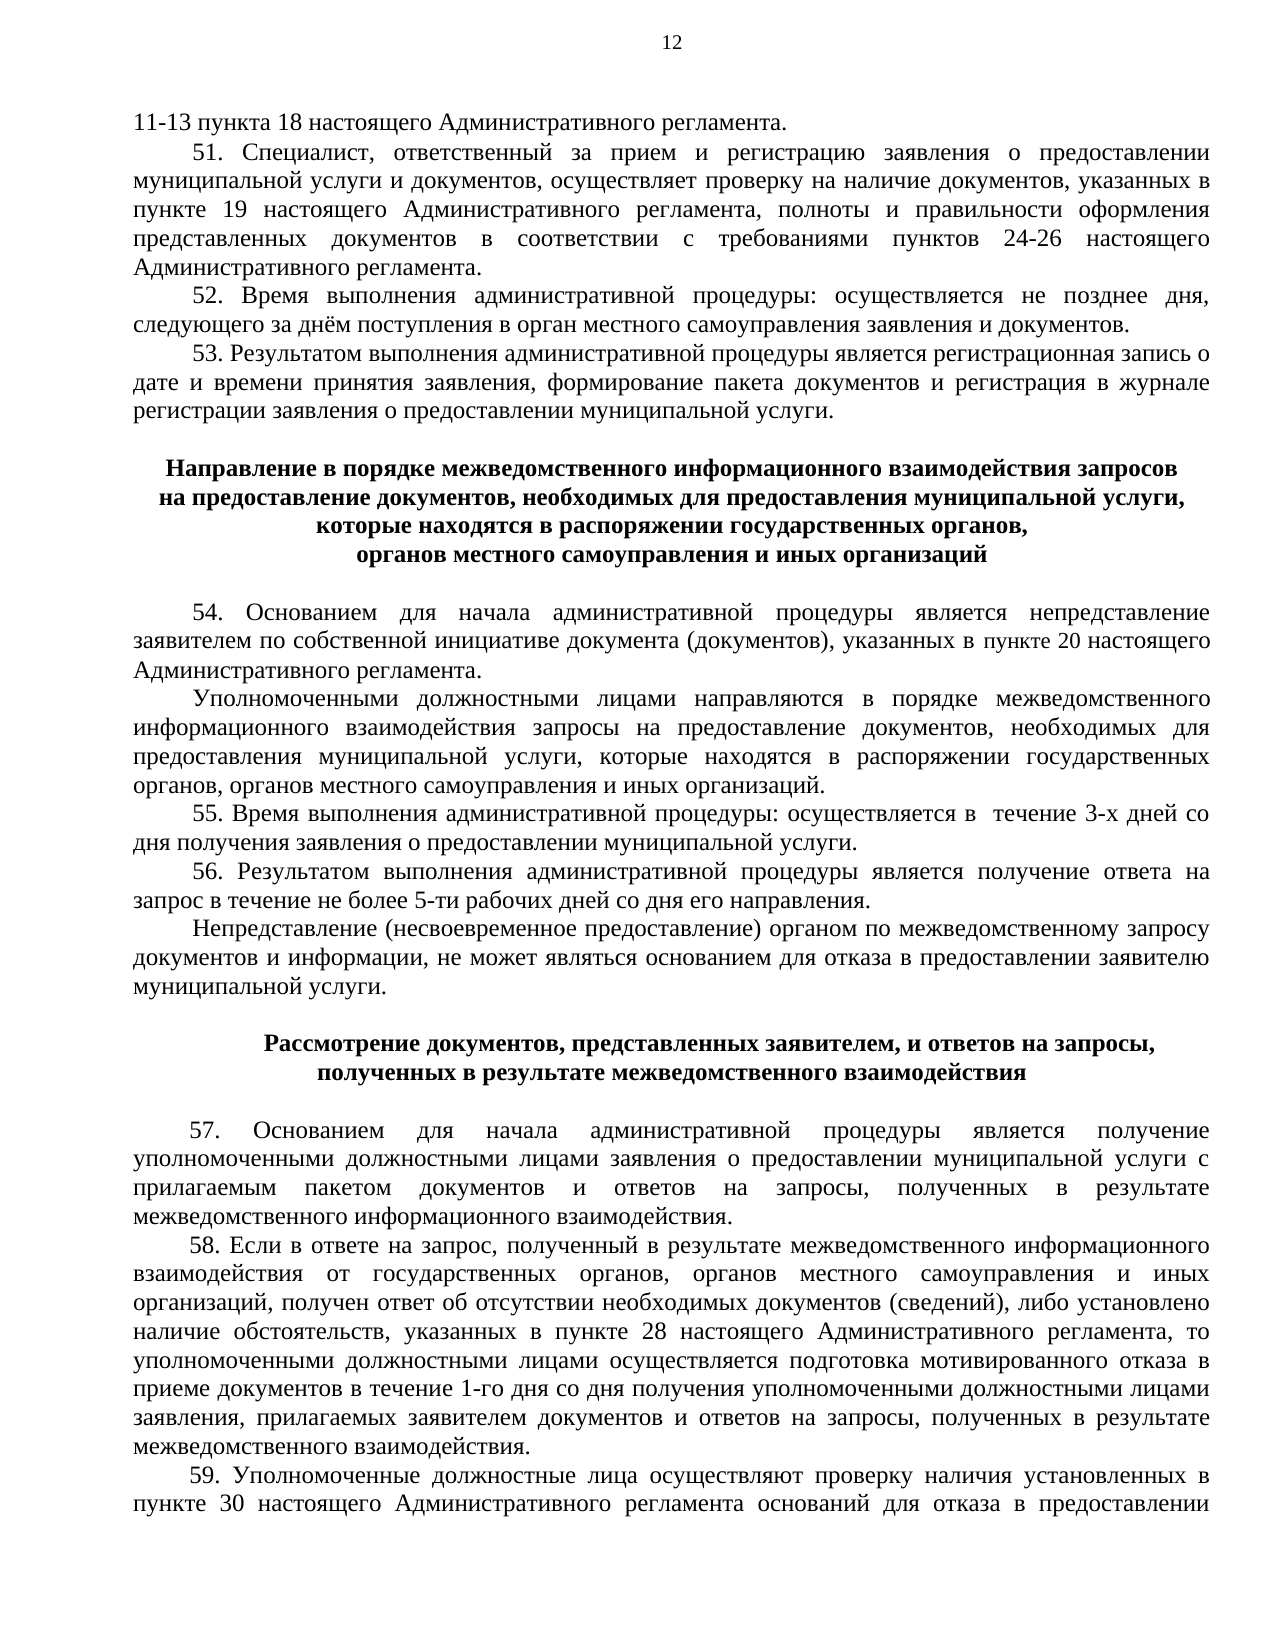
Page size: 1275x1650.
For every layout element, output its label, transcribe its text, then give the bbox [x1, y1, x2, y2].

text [133, 103, 1211, 137]
text Направление в порядке межведомственного информационного взаимодействия запросов [133, 453, 1211, 482]
text 56. Результатом выполнения административной процедуры является получение ответа на запрос в течение не более 5-ти рабочих дней со дня его направления. [133, 856, 1211, 913]
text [133, 1460, 1211, 1517]
text Непредставление (несвоевременное предоставление) органом по межведомственному запросу документов и информации, не может являться основанием для отказа в предоставлении заявителю муниципальной услуги. [133, 913, 1211, 1000]
text 54. Основанием для начала административной процедуры является непредставление заявителем по собственной инициативе документа (документов), указанных в пункте 20 настоящего Административного регламента. [133, 597, 1211, 683]
text 53. Результатом выполнения административной процедуры является регистрационная запись о дате и времени принятия заявления, формирование пакета документов и регистрация в журнале регистрации заявления о предоставлении муниципальной услуги. [133, 338, 1211, 424]
text 58. Если в ответе на запрос, полученный в результате межведомственного информационного взаимодействия от государственных органов, органов местного самоуправления и иных организаций, получен ответ об отсутствии необходимых документов (сведений), либо установлено наличие обстоятельств, указанных в пункте 28 настоящего Административного регламента, то уполномоченными должностными лицами осуществляется подготовка мотивированного отказа в приеме документов в течение 1-го дня со дня получения уполномоченными должностными лицами заявления, прилагаемых заявителем документов и ответов на запросы, полученных в результате межведомственного взаимодействия. [133, 1230, 1211, 1460]
text органов местного самоуправления и иных организаций [133, 539, 1211, 568]
text 51. Специалист, ответственный за прием и регистрацию заявления о предоставлении муниципальной услуги и документов, осуществляет проверку на наличие документов, указанных в пункте 19 настоящего Административного регламента, полноты и правильности оформления представленных документов в соответствии с требованиями пунктов 24-26 настоящего Административного регламента. [133, 137, 1211, 281]
text Уполномоченными должностными лицами направляются в порядке межведомственного информационного взаимодействия запросы на предоставление документов, необходимых для предоставления муниципальной услуги, которые находятся в распоряжении государственных органов, органов местного самоуправления и иных организаций. [133, 683, 1211, 798]
text 52. Время выполнения административной процедуры: осуществляется не позднее дня, следующего за днём поступления в орган местного самоуправления заявления и документов. [133, 281, 1211, 338]
text 55. Время выполнения административной процедуры: осуществляется в течение 3-х дней со дня получения заявления о предоставлении муниципальной услуги. [133, 798, 1211, 856]
text на предоставление документов, необходимых для предоставления муниципальной услуги, которые находятся в распоряжении государственных органов, [133, 482, 1211, 539]
text 57. Основанием для начала административной процедуры является получение уполномоченными должностными лицами заявления о предоставлении муниципальной услуги с прилагаемым пакетом документов и ответов на запросы, полученных в результате межведомственного информационного взаимодействия. [133, 1115, 1211, 1230]
text Рассмотрение документов, представленных заявителем, и ответов на запросы, полученных в результате межведомственного взаимодействия [133, 1028, 1211, 1086]
